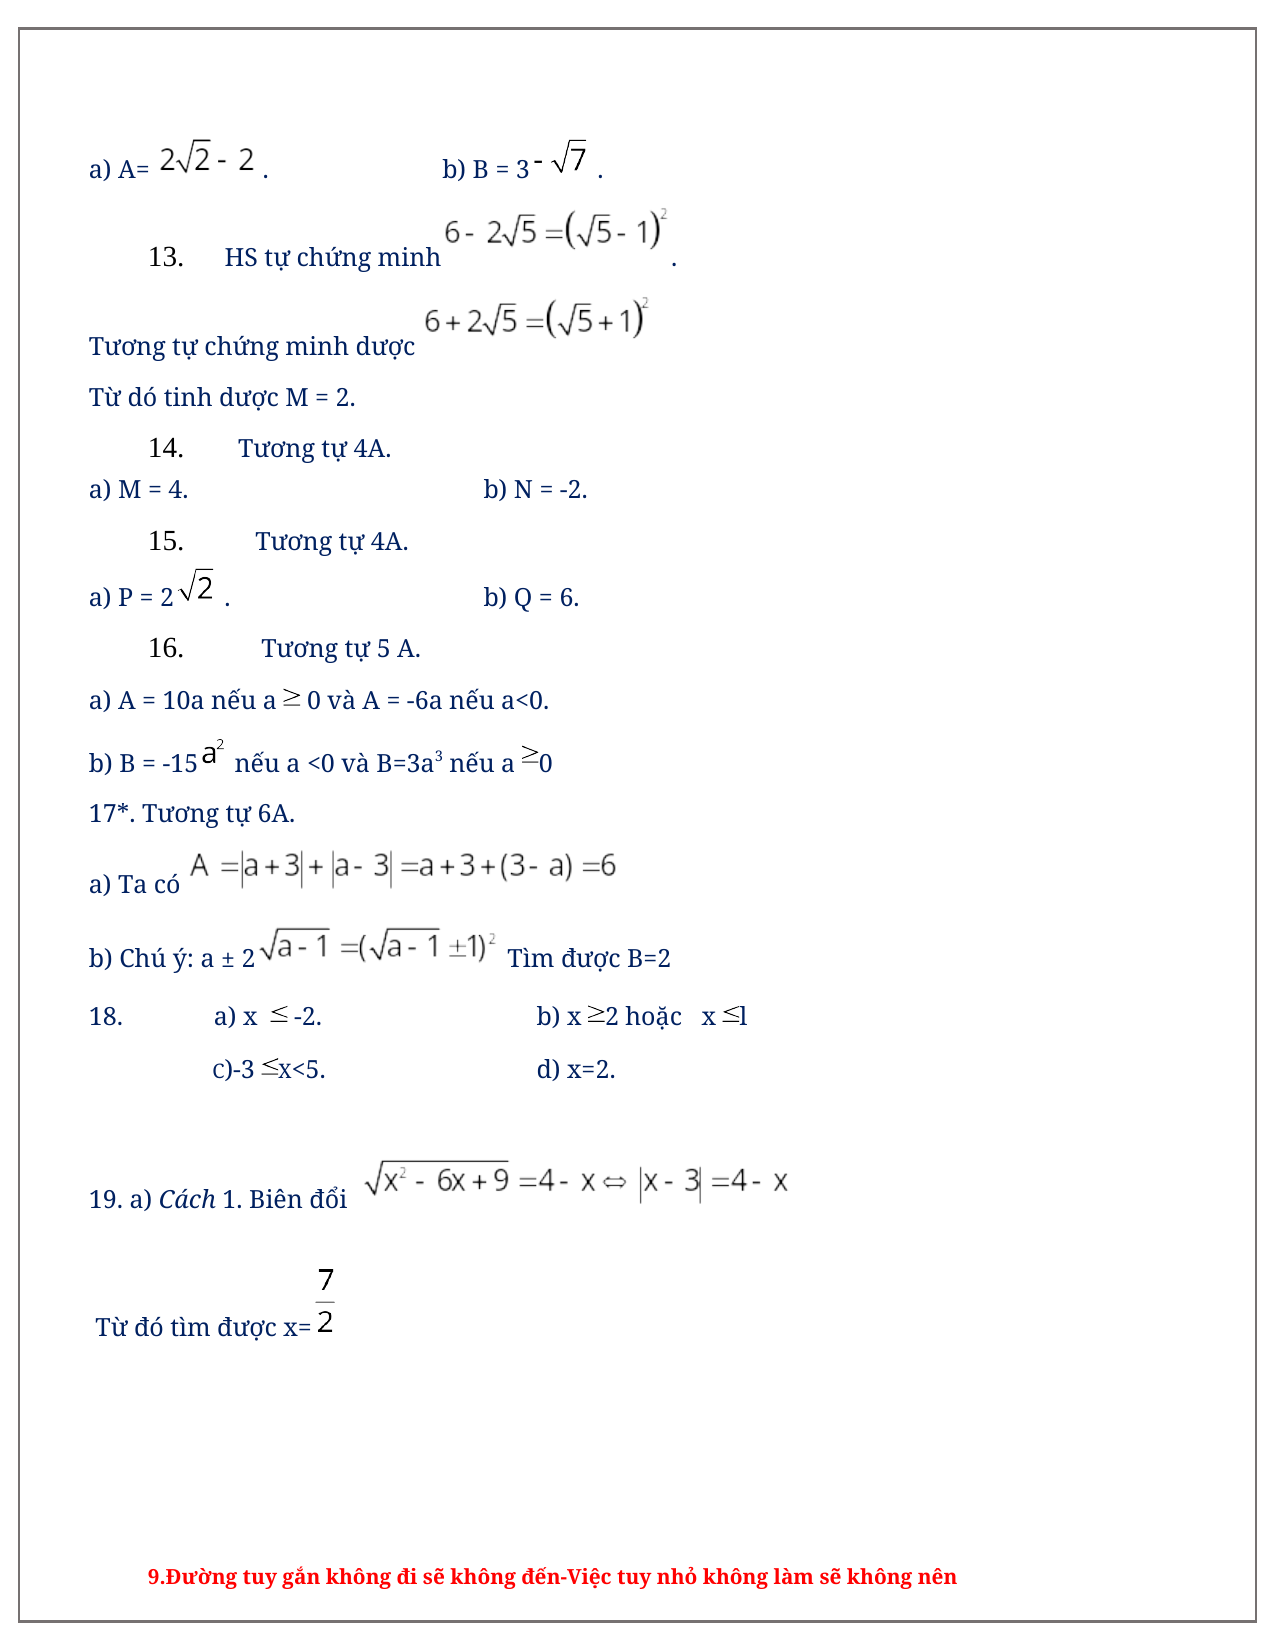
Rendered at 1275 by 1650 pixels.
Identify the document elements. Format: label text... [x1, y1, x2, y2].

text a) A= . b) B = 3 . [89, 136, 1157, 186]
text a) P = 2 . b) Q = 6. [89, 564, 1157, 613]
text Từ đó tìm được x= [89, 1262, 1157, 1343]
text 19. a) Cách 1. Biên đổi [89, 1157, 1157, 1216]
text b) Chú ý: a ± 2 Tìm được B=2 [89, 924, 1157, 975]
text c)-3x<5. d) x=2. [89, 1052, 1157, 1086]
list Tương tự 5 A. [148, 631, 1157, 665]
text 17*. Tương tự 6A. [89, 795, 1107, 829]
text a) A = 10a nếu a 0 và A = -6a nếu a<0. [89, 682, 1157, 716]
list HS tự chứng minh. [148, 202, 1157, 274]
text Từ dó tinh dược M = 2. [89, 379, 1157, 413]
text 18. a) x -2. b) x2 hoặc xl [89, 999, 1157, 1033]
text b) B = -15 nếu a <0 và B=3a3 nếu a0 [89, 733, 1107, 780]
text Tương tự chứng minh dược [89, 291, 1157, 362]
list Tương tự 4A. [148, 431, 1157, 465]
text a) M = 4. b) N = -2. [89, 471, 1157, 505]
text a) Ta có [89, 845, 1157, 900]
list Tương tự 4A. [148, 523, 1157, 558]
